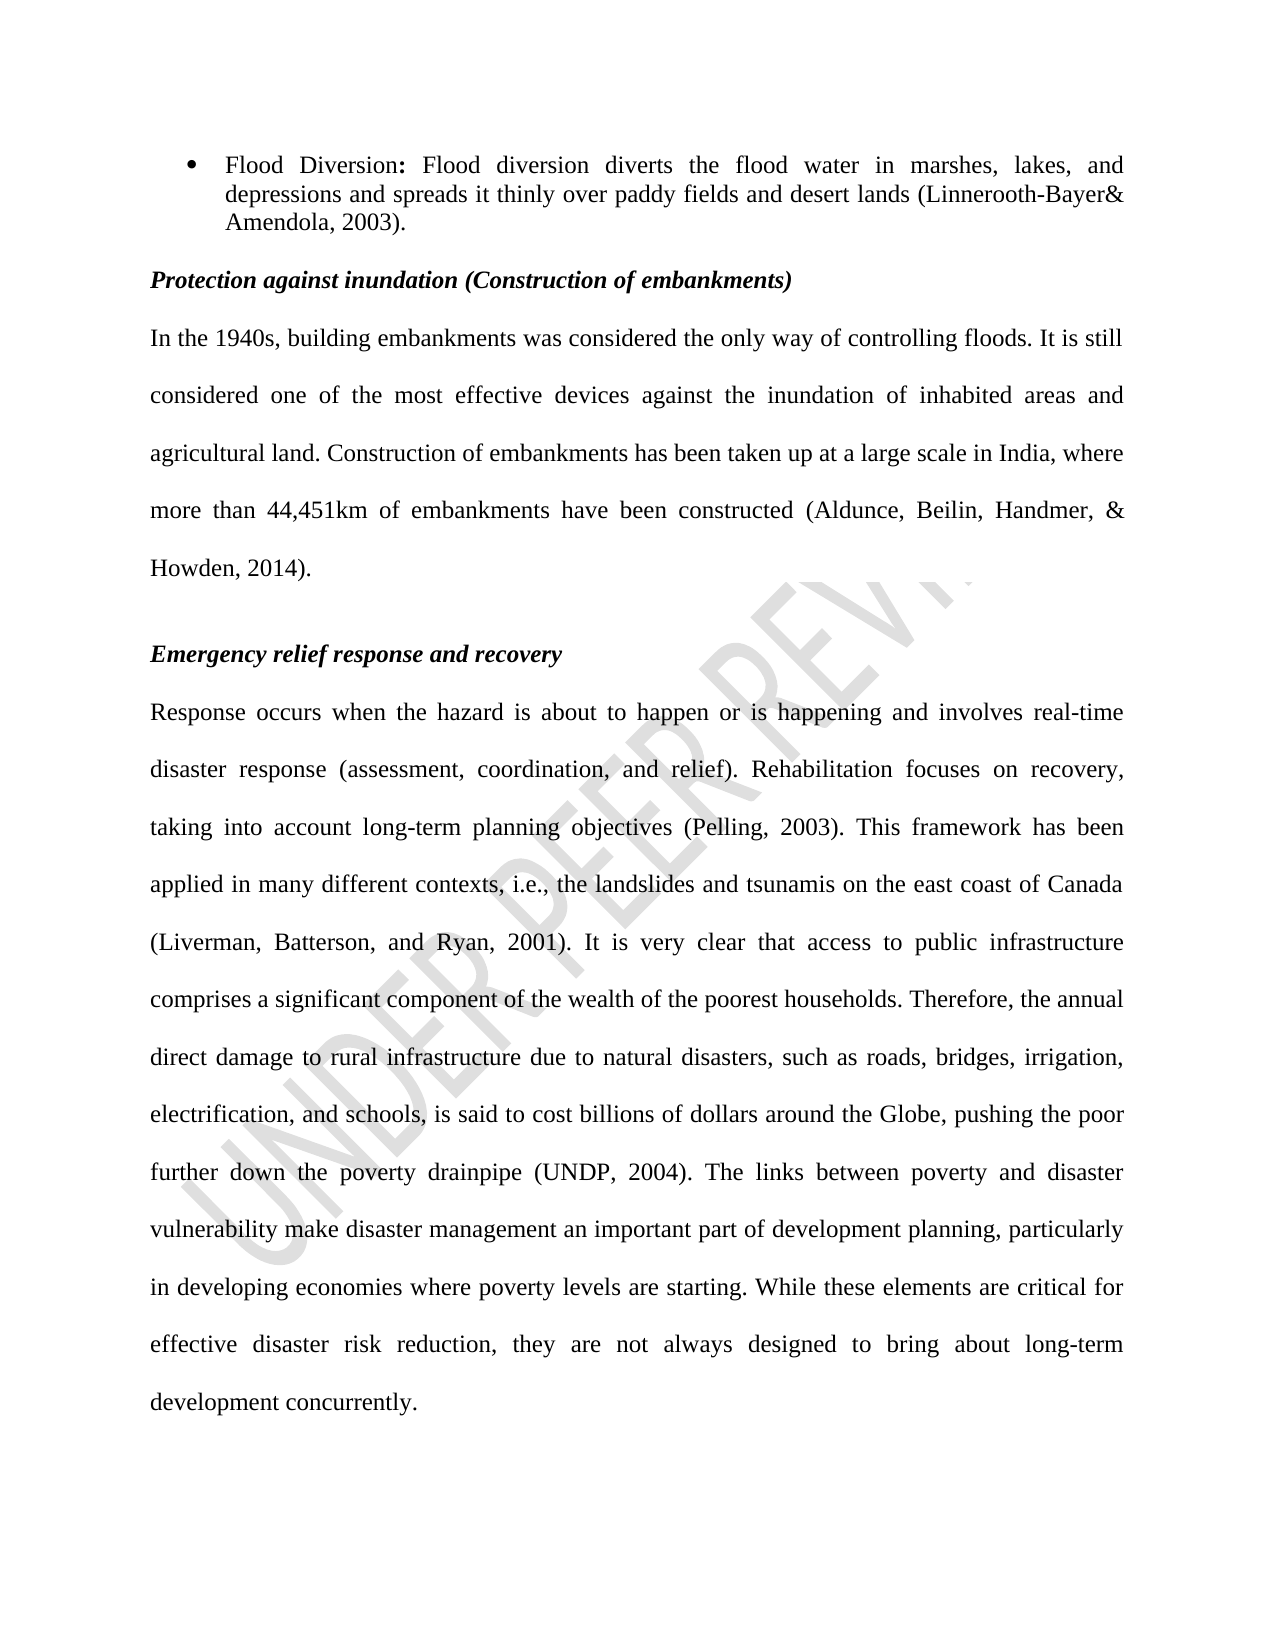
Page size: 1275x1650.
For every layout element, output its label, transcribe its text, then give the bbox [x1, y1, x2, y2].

text In the 1940s, building embankments was considered the only way of controlling floods. It is still considered one of the most effective devices against the inundation of inhabited areas and agricultural land. Construction of embankments has been taken up at a large scale in India, where more than 44,451km of embankments have been constructed (Aldunce, Beilin, Handmer, & Howden, 2014). [150, 323, 1125, 582]
text Protection against inundation (Construction of embankments) [150, 265, 1125, 294]
text Emergency relief response and recovery [150, 639, 1125, 668]
list Flood Diversion: Flood diversion diverts the flood water in marshes, lakes, and depressions and spreads it thinly over paddy fields and desert lands (Linnerooth-Bayer& Amendola, 2003). [187, 150, 1125, 236]
text Response occurs when the hazard is about to happen or is happening and involves real-time disaster response (assessment, coordination, and relief). Rehabilitation focuses on recovery, taking into account long-term planning objectives (Pelling, 2003). This framework has been applied in many different contexts, i.e., the landslides and tsunamis on the east coast of Canada (Liverman, Batterson, and Ryan, 2001). It is very clear that access to public infrastructure comprises a significant component of the wealth of the poorest households. Therefore, the annual direct damage to rural infrastructure due to natural disasters, such as roads, bridges, irrigation, electrification, and schools, is said to cost billions of dollars around the Globe, pushing the poor further down the poverty drainpipe (UNDP, 2004). The links between poverty and disaster vulnerability make disaster management an important part of development planning, particularly in developing economies where poverty levels are starting. While these elements are critical for effective disaster risk reduction, they are not always designed to bring about long-term development concurrently. [150, 697, 1125, 1416]
